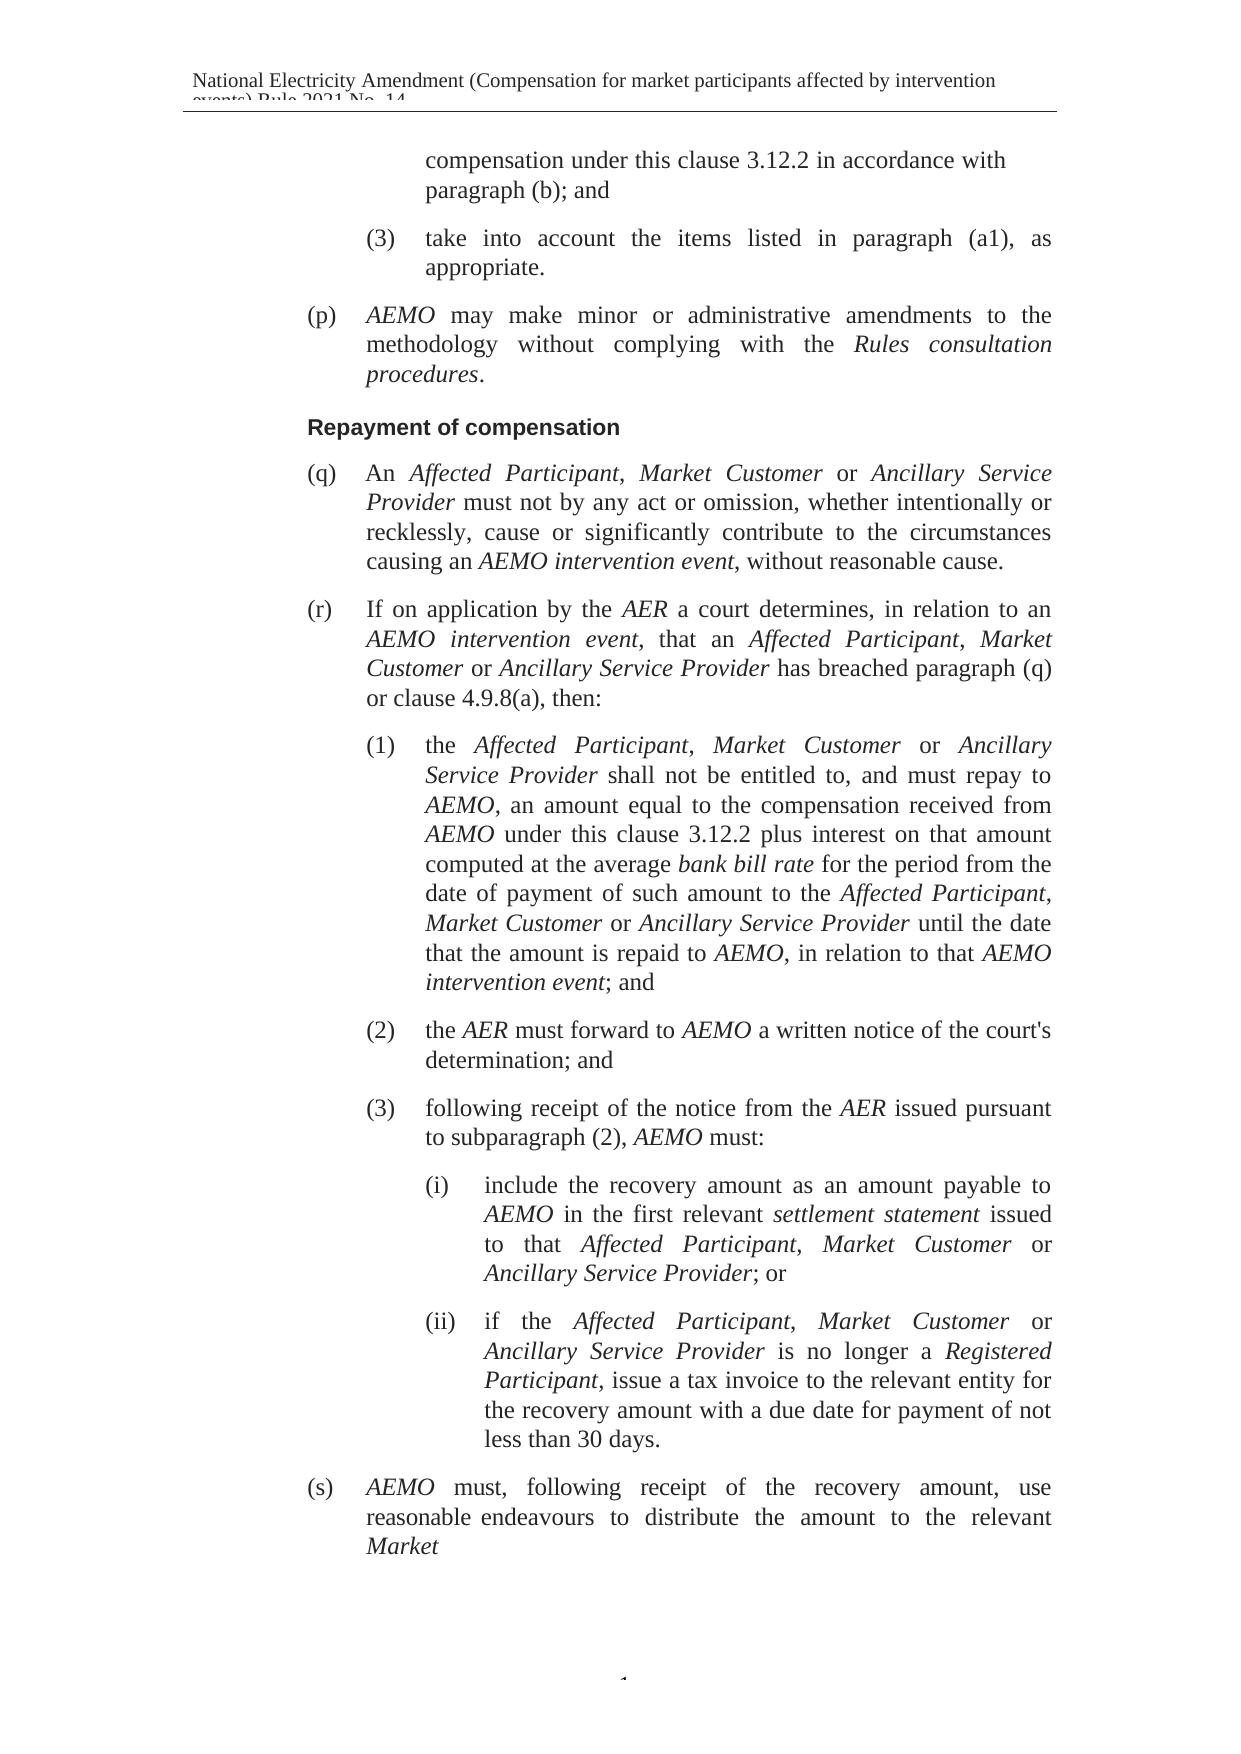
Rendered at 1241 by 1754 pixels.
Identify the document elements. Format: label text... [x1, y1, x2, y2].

list following receipt of the notice from the AER issued pursuant to subparagraph (2), AEMO must: [366, 1093, 1052, 1151]
list AEMO may make minor or administrative amendments to the methodology without complying with the Rules consultation procedures. [307, 300, 1052, 388]
list AEMO must, following receipt of the recovery amount, use reasonable endeavours to distribute the amount to the relevant Market [307, 1472, 1052, 1560]
list take into account the items listed in paragraph (a1), as appropriate. [366, 223, 1052, 281]
text Repayment of compensation [307, 414, 1069, 440]
list If on application by the AER a court determines, in relation to an AEMO intervention event, that an Affected Participant, Market Customer or Ancillary Service Provider has breached paragraph (q) or clause 4.9.8(a), then: [307, 594, 1052, 712]
list the AER must forward to AEMO a written notice of the court's determination; and [366, 1016, 1052, 1074]
list if the Affected Participant, Market Customer or Ancillary Service Provider is no longer a Registered Participant, issue a tax invoice to the relevant entity for the recovery amount with a due date for payment of not less than 30 days. [425, 1306, 1052, 1453]
text compensation under this clause 3.12.2 in accordance with paragraph (b); and [425, 146, 1069, 204]
list An Affected Participant, Market Customer or Ancillary Service Provider must not by any act or omission, whether intentionally or recklessly, cause or significantly contribute to the circumstances causing an AEMO intervention event, without reasonable cause. [307, 458, 1052, 575]
list include the recovery amount as an amount payable to AEMO in the first relevant settlement statement issued to that Affected Participant, Market Customer or Ancillary Service Provider; or [425, 1170, 1052, 1287]
list the Affected Participant, Market Customer or Ancillary Service Provider shall not be entitled to, and must repay to AEMO, an amount equal to the compensation received from AEMO under this clause 3.12.2 plus interest on that amount computed at the average bank bill rate for the period from the date of payment of such amount to the Affected Participant, Market Customer or Ancillary Service Provider until the date that the amount is repaid to AEMO, in relation to that AEMO intervention event; and [366, 731, 1052, 996]
